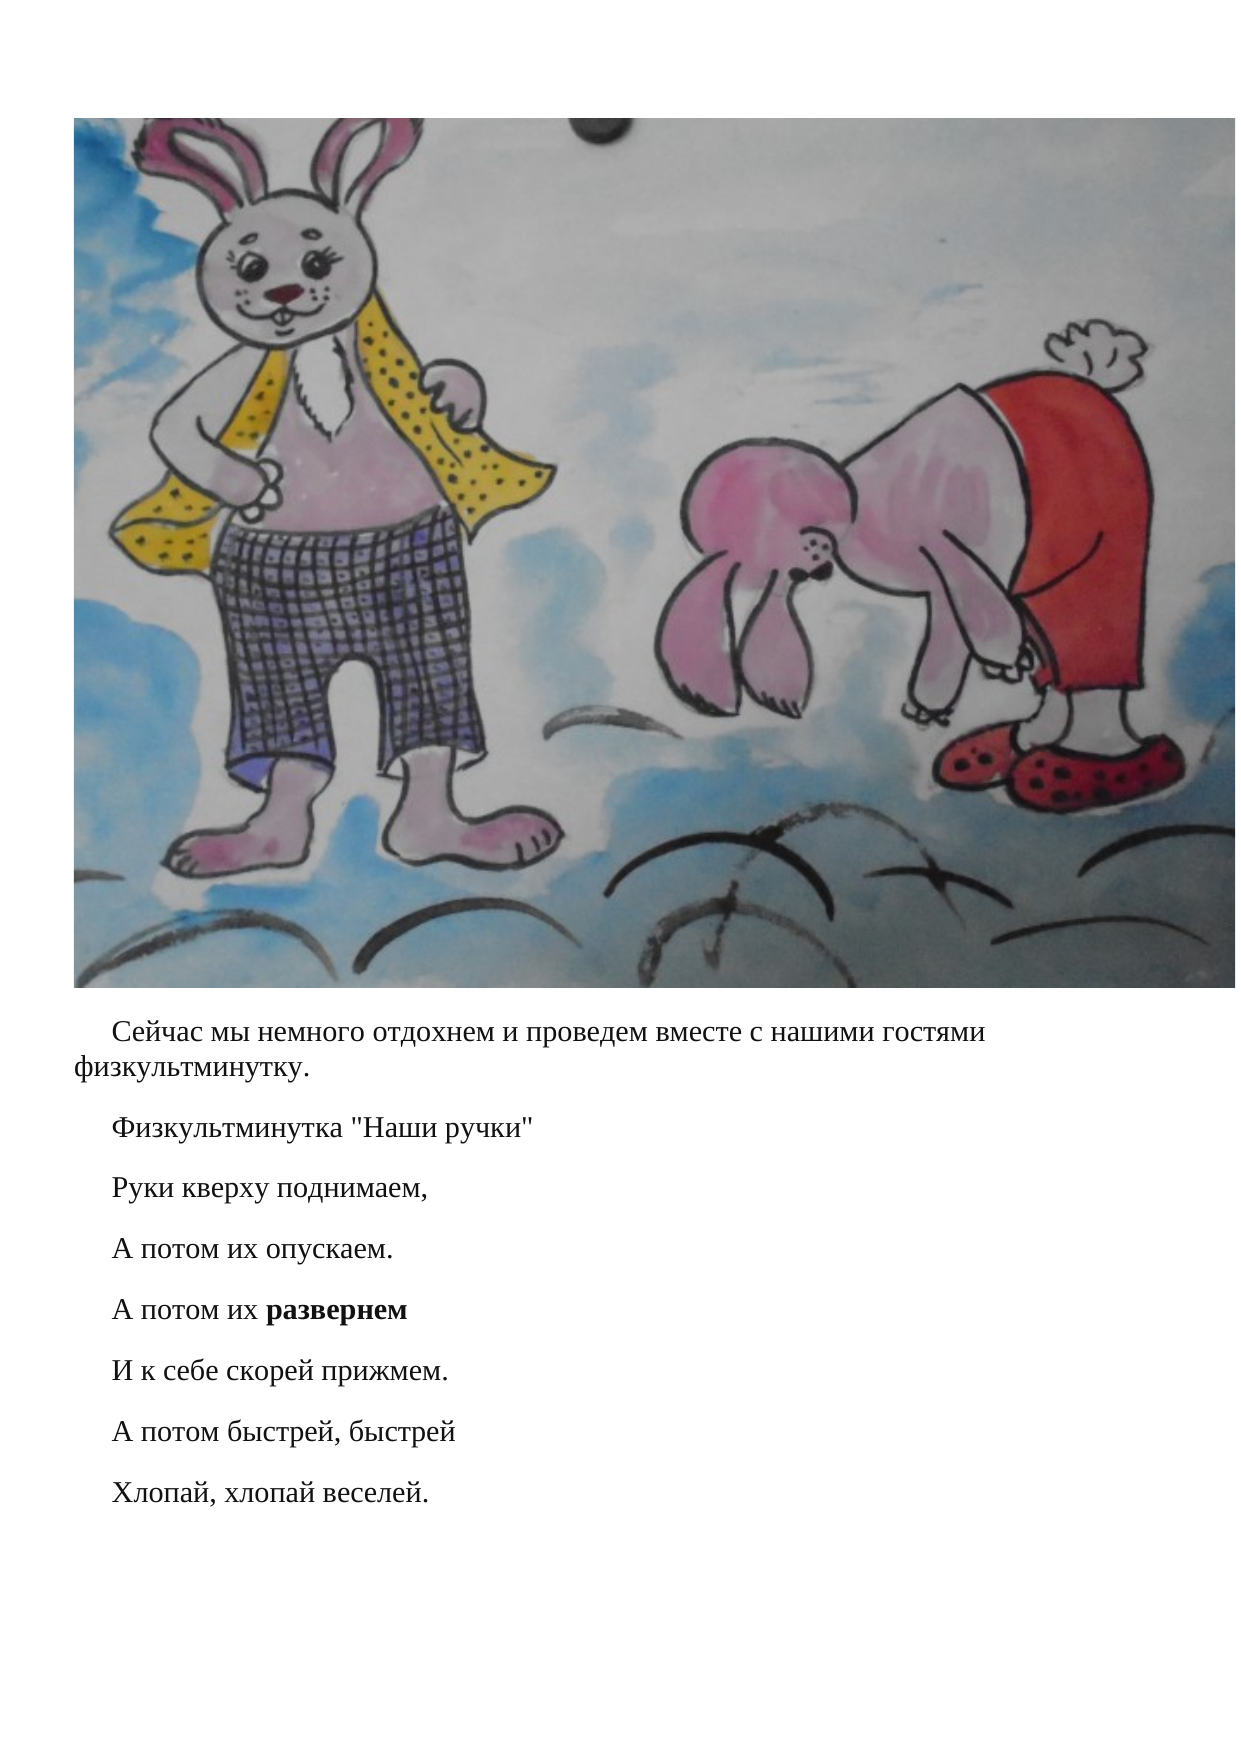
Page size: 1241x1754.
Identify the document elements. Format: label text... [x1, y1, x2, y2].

text Руки кверху поднимаем, [74, 1170, 1137, 1204]
text Физкультминутка "Наши ручки" [74, 1109, 1137, 1143]
text А потом быстрей, быстрей [74, 1413, 1137, 1448]
text Хлопай, хлопай веселей. [74, 1474, 1137, 1508]
text Сейчас мы немного отдохнем и проведем вместе с нашими гостями физкультминутку. [74, 1013, 1137, 1083]
text А потом их развернем [74, 1291, 1137, 1326]
text А потом их опускаем. [74, 1231, 1137, 1265]
picture [73, 118, 1235, 988]
text И к себе скорей прижмем. [74, 1352, 1137, 1387]
